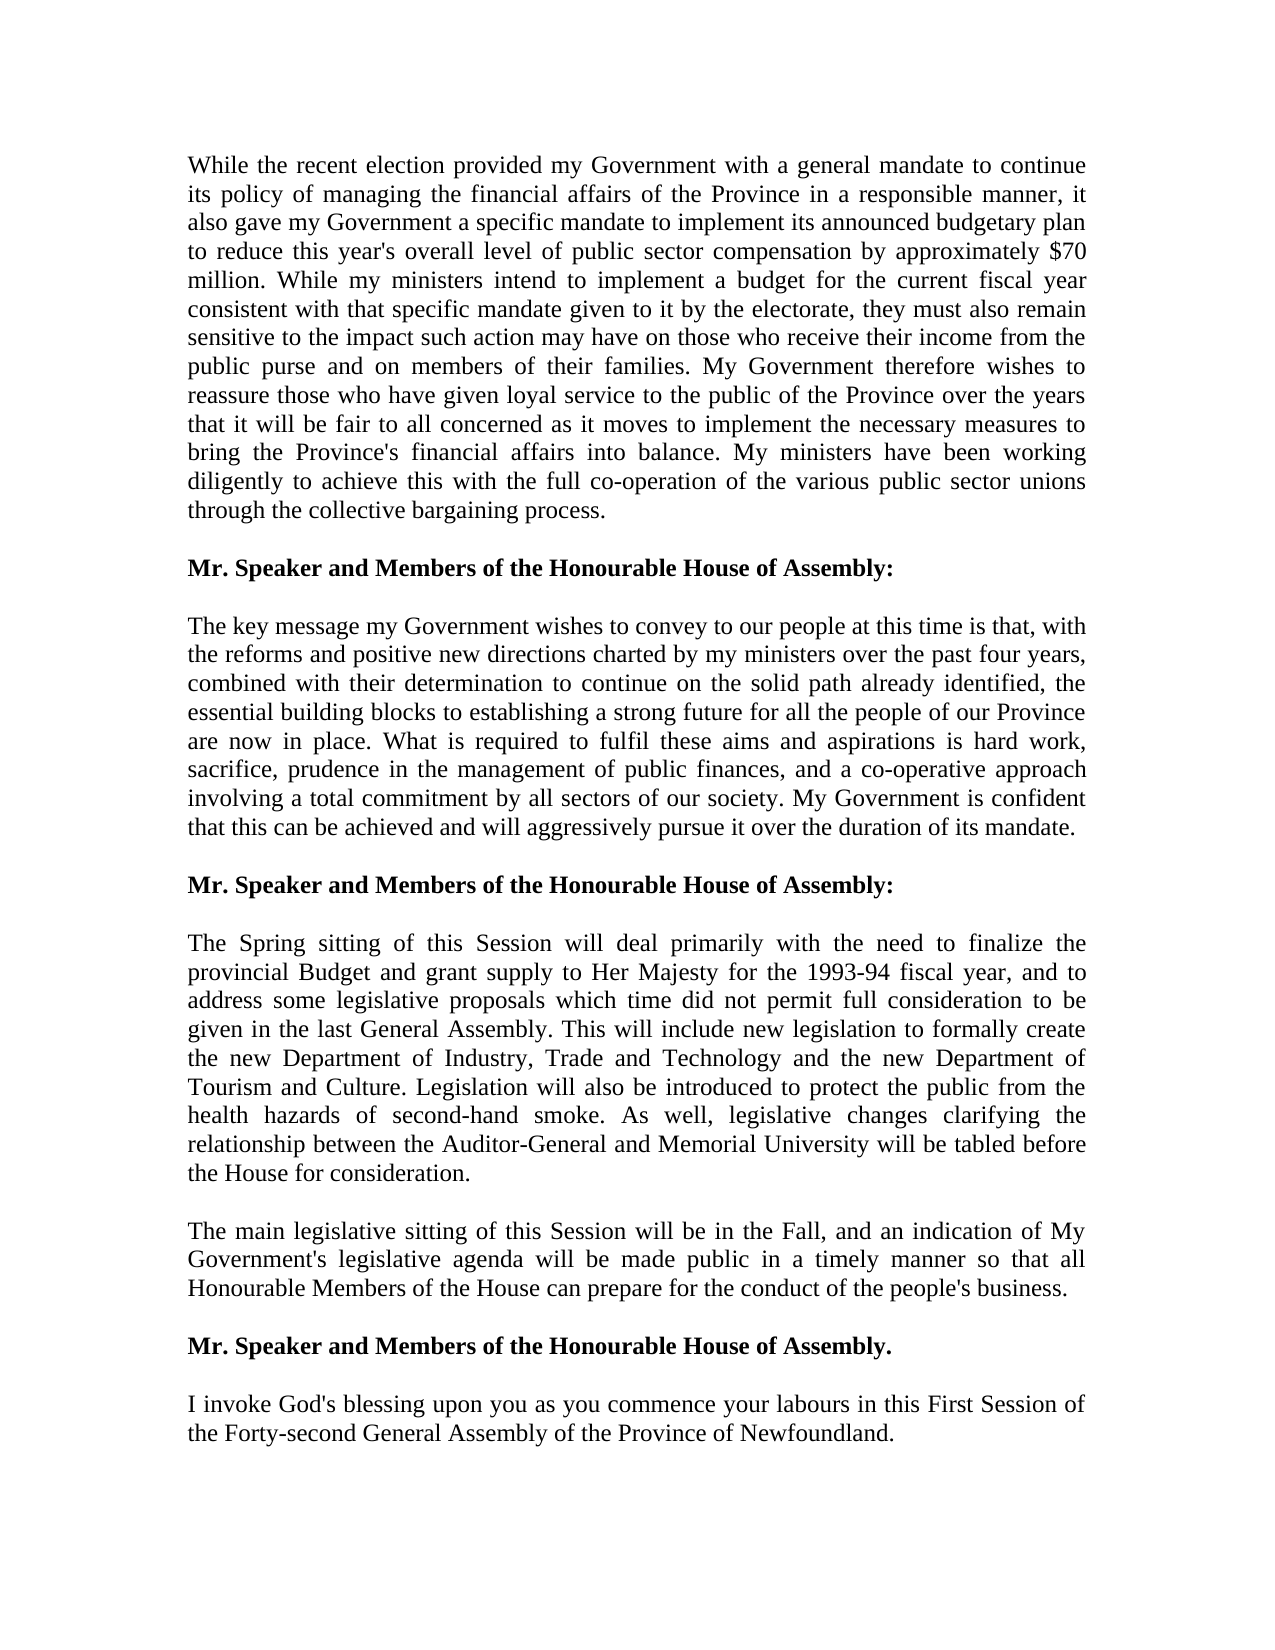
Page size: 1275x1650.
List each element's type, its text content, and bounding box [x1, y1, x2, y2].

text I invoke God's blessing upon you as you commence your labours in this First Session of the Forty-second General Assembly of the Province of Newfoundland. [187, 1389, 1087, 1447]
text Mr. Speaker and Members of the Honourable House of Assembly. [187, 1331, 1087, 1360]
text While the recent election provided my Government with a general mandate to continue its policy of managing the financial affairs of the Province in a responsible manner, it also gave my Government a specific mandate to implement its announced budgetary plan to reduce this year's overall level of public sector compensation by approximately $70 million. While my ministers intend to implement a budget for the current fiscal year consistent with that specific mandate given to it by the electorate, they must also remain sensitive to the impact such action may have on those who receive their income from the public purse and on members of their families. My Government therefore wishes to reassure those who have given loyal service to the public of the Province over the years that it will be fair to all concerned as it moves to implement the necessary measures to bring the Province's financial affairs into balance. My ministers have been working diligently to achieve this with the full co-operation of the various public sector unions through the collective bargaining process. [187, 150, 1087, 524]
text The key message my Government wishes to convey to our people at this time is that, with the reforms and positive new directions charted by my ministers over the past four years, combined with their determination to continue on the solid path already identified, the essential building blocks to establishing a strong future for all the people of our Province are now in place. What is required to fulfil these aims and aspirations is hard work, sacrifice, prudence in the management of public finances, and a co-operative approach involving a total commitment by all sectors of our society. My Government is confident that this can be achieved and will aggressively pursue it over the duration of its mandate. [187, 611, 1087, 841]
text The main legislative sitting of this Session will be in the Fall, and an indication of My Government's legislative agenda will be made public in a timely manner so that all Honourable Members of the House can prepare for the conduct of the people's business. [187, 1216, 1087, 1302]
text Mr. Speaker and Members of the Honourable House of Assembly: [187, 553, 1087, 582]
text Mr. Speaker and Members of the Honourable House of Assembly: [187, 870, 1087, 899]
text The Spring sitting of this Session will deal primarily with the need to finalize the provincial Budget and grant supply to Her Majesty for the 1993-94 fiscal year, and to address some legislative proposals which time did not permit full consideration to be given in the last General Assembly. This will include new legislation to formally create the new Department of Industry, Trade and Technology and the new Department of Tourism and Culture. Legislation will also be introduced to protect the public from the health hazards of second-hand smoke. As well, legislative changes clarifying the relationship between the Auditor-General and Memorial University will be tabled before the House for consideration. [187, 928, 1087, 1187]
